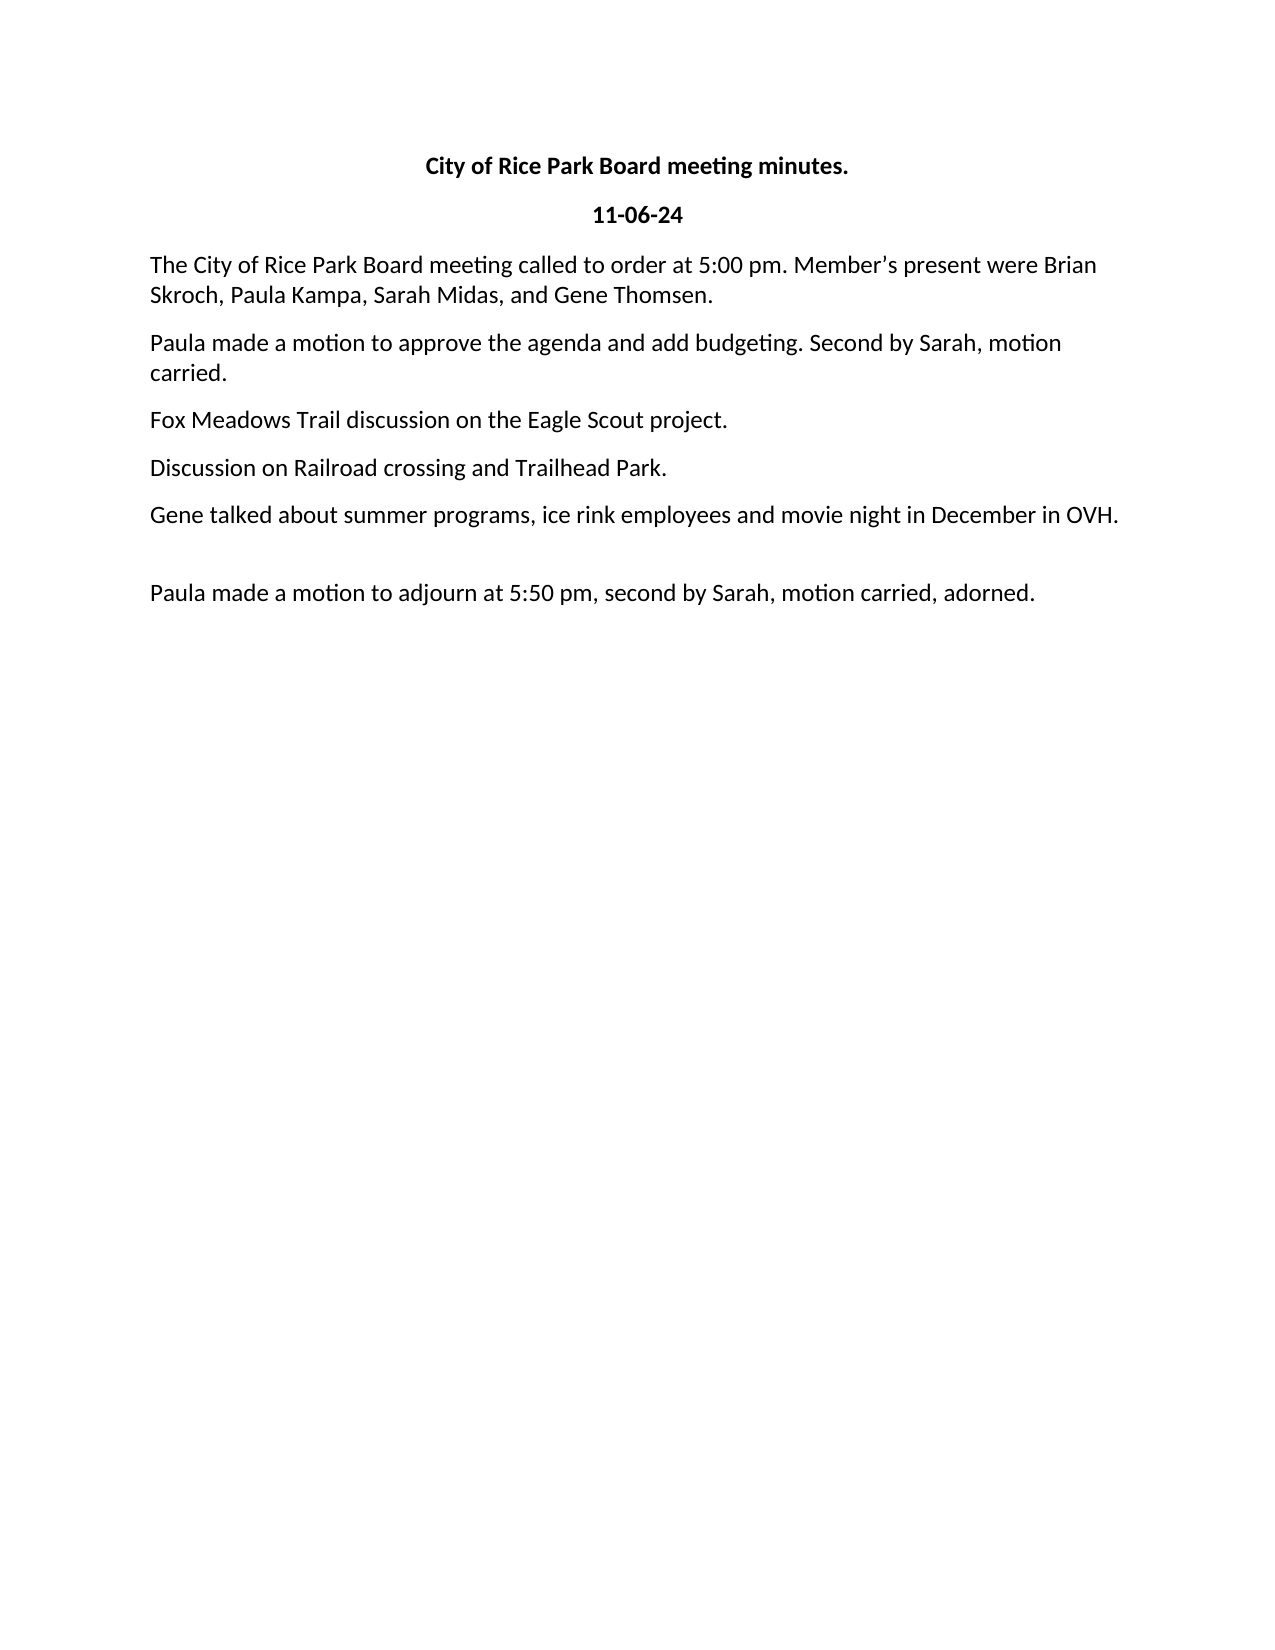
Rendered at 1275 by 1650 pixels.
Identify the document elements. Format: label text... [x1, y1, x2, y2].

text City of Rice Park Board meeting minutes. [150, 150, 1125, 181]
text Gene talked about summer programs, ice rink employees and movie night in December in OVH. [150, 499, 1125, 529]
text Paula made a motion to approve the agenda and add budgeting. Second by Sarah, motion carried. [150, 327, 1125, 388]
text Paula made a motion to adjourn at 5:50 pm, second by Sarah, motion carried, adorned. [150, 577, 1125, 607]
text Discussion on Railroad crossing and Trailhead Park. [150, 452, 1125, 482]
text The City of Rice Park Board meeting called to order at 5:00 pm. Member’s present were Brian Skroch, Paula Kampa, Sarah Midas, and Gene Thomsen. [150, 249, 1125, 310]
text 11-06-24 [150, 199, 1125, 230]
text Fox Meadows Trail discussion on the Eagle Scout project. [150, 404, 1125, 435]
